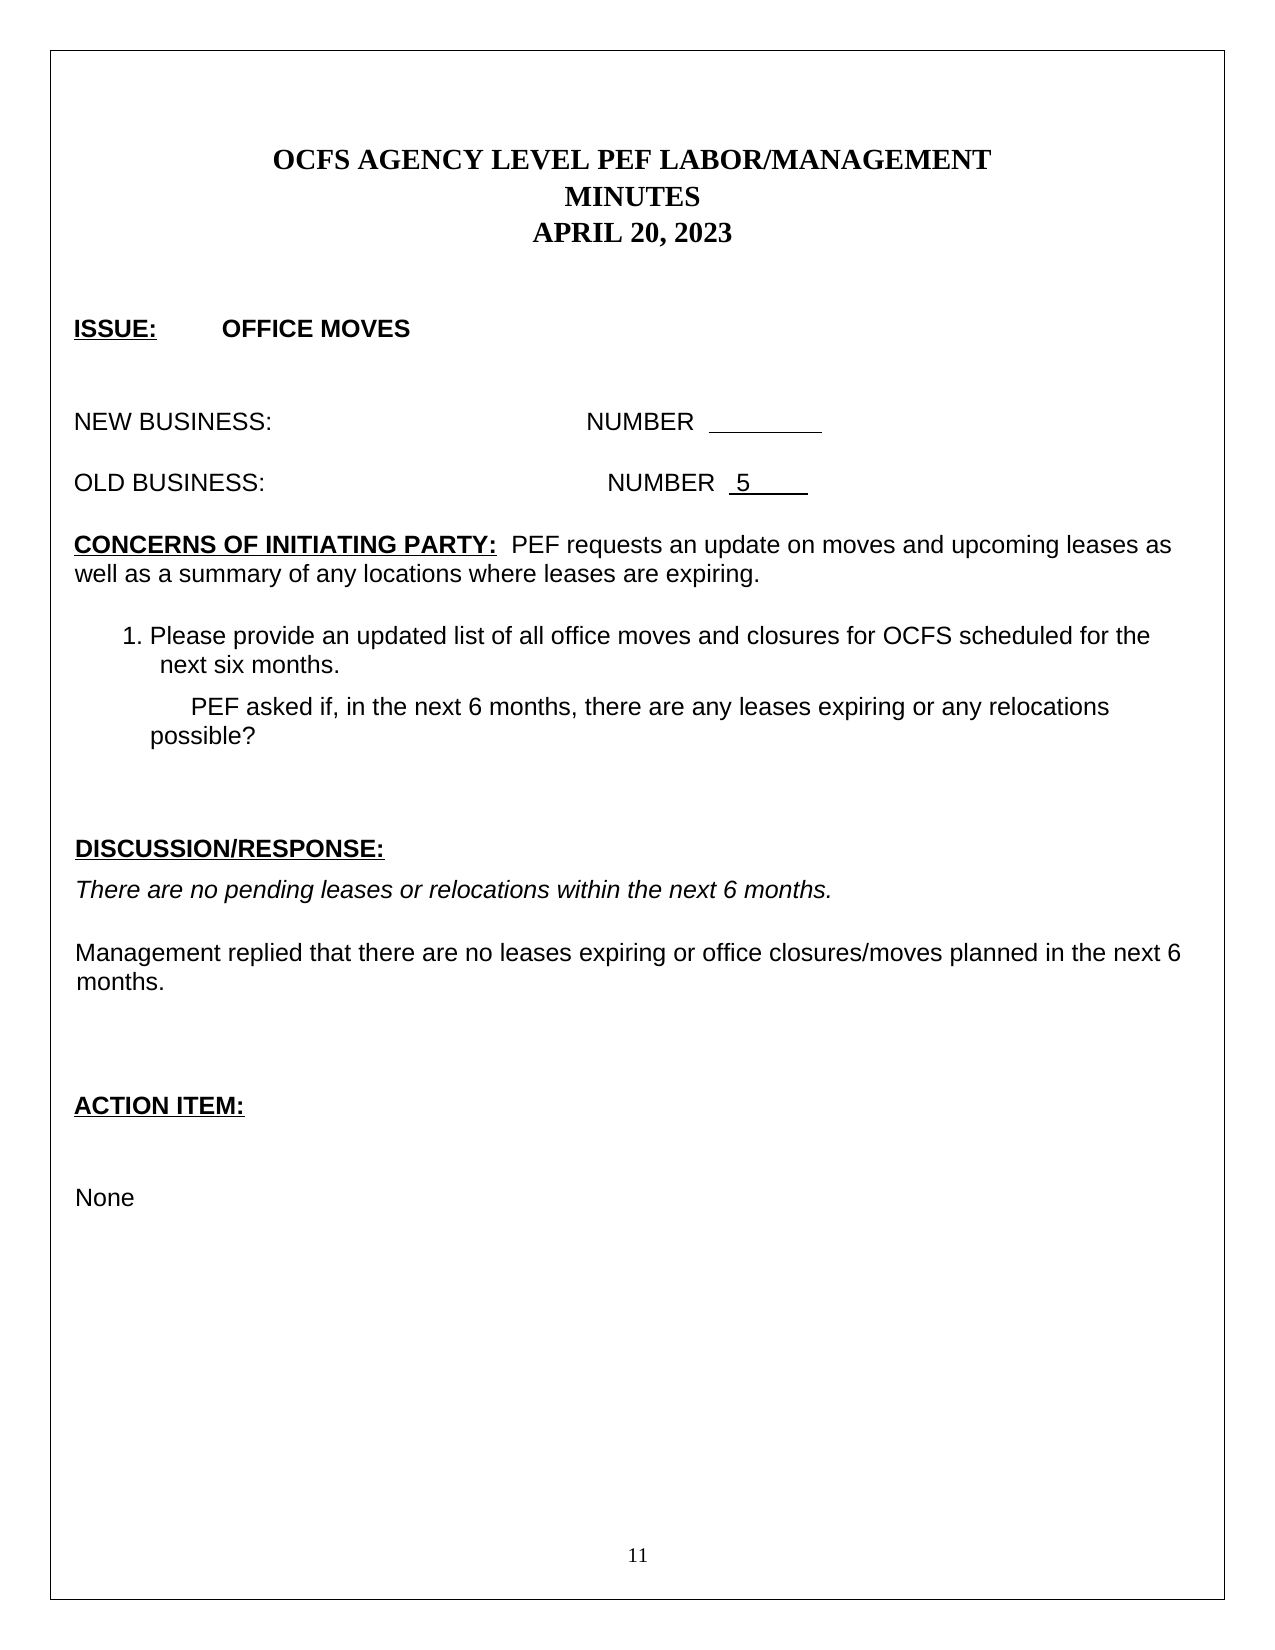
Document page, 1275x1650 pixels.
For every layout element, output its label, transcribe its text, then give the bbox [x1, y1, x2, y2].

text Management replied that there are no leases expiring or office closures/moves planned in the next 6 months. [75, 938, 1188, 996]
text NEW BUSINESS: NUMBER [73, 407, 1188, 436]
text DISCUSSION/RESPONSE: [75, 834, 1188, 863]
text APRIL 20, 2023 [91, 215, 1173, 248]
text OCFS AGENCY LEVEL PEF LABOR/MANAGEMENT [91, 142, 1173, 176]
text OLD BUSINESS: NUMBER 5 [73, 468, 1188, 497]
text PEF asked if, in the next 6 months, there are any leases expiring or any relocations possible? [149, 692, 1188, 750]
text CONCERNS OF INITIATING PARTY: PEF requests an update on moves and upcoming leases as well as a summary of any locations where leases are expiring. [73, 530, 1188, 588]
text MINUTES [91, 179, 1173, 212]
text None [75, 1183, 1188, 1212]
text 1. Please provide an updated list of all office moves and closures for OCFS scheduled for the next six months. [122, 621, 1188, 679]
text There are no pending leases or relocations within the next 6 months. [75, 876, 1188, 904]
subtitle ISSUE: OFFICE MOVES [73, 314, 1188, 343]
text ACTION ITEM: [73, 1091, 1188, 1119]
